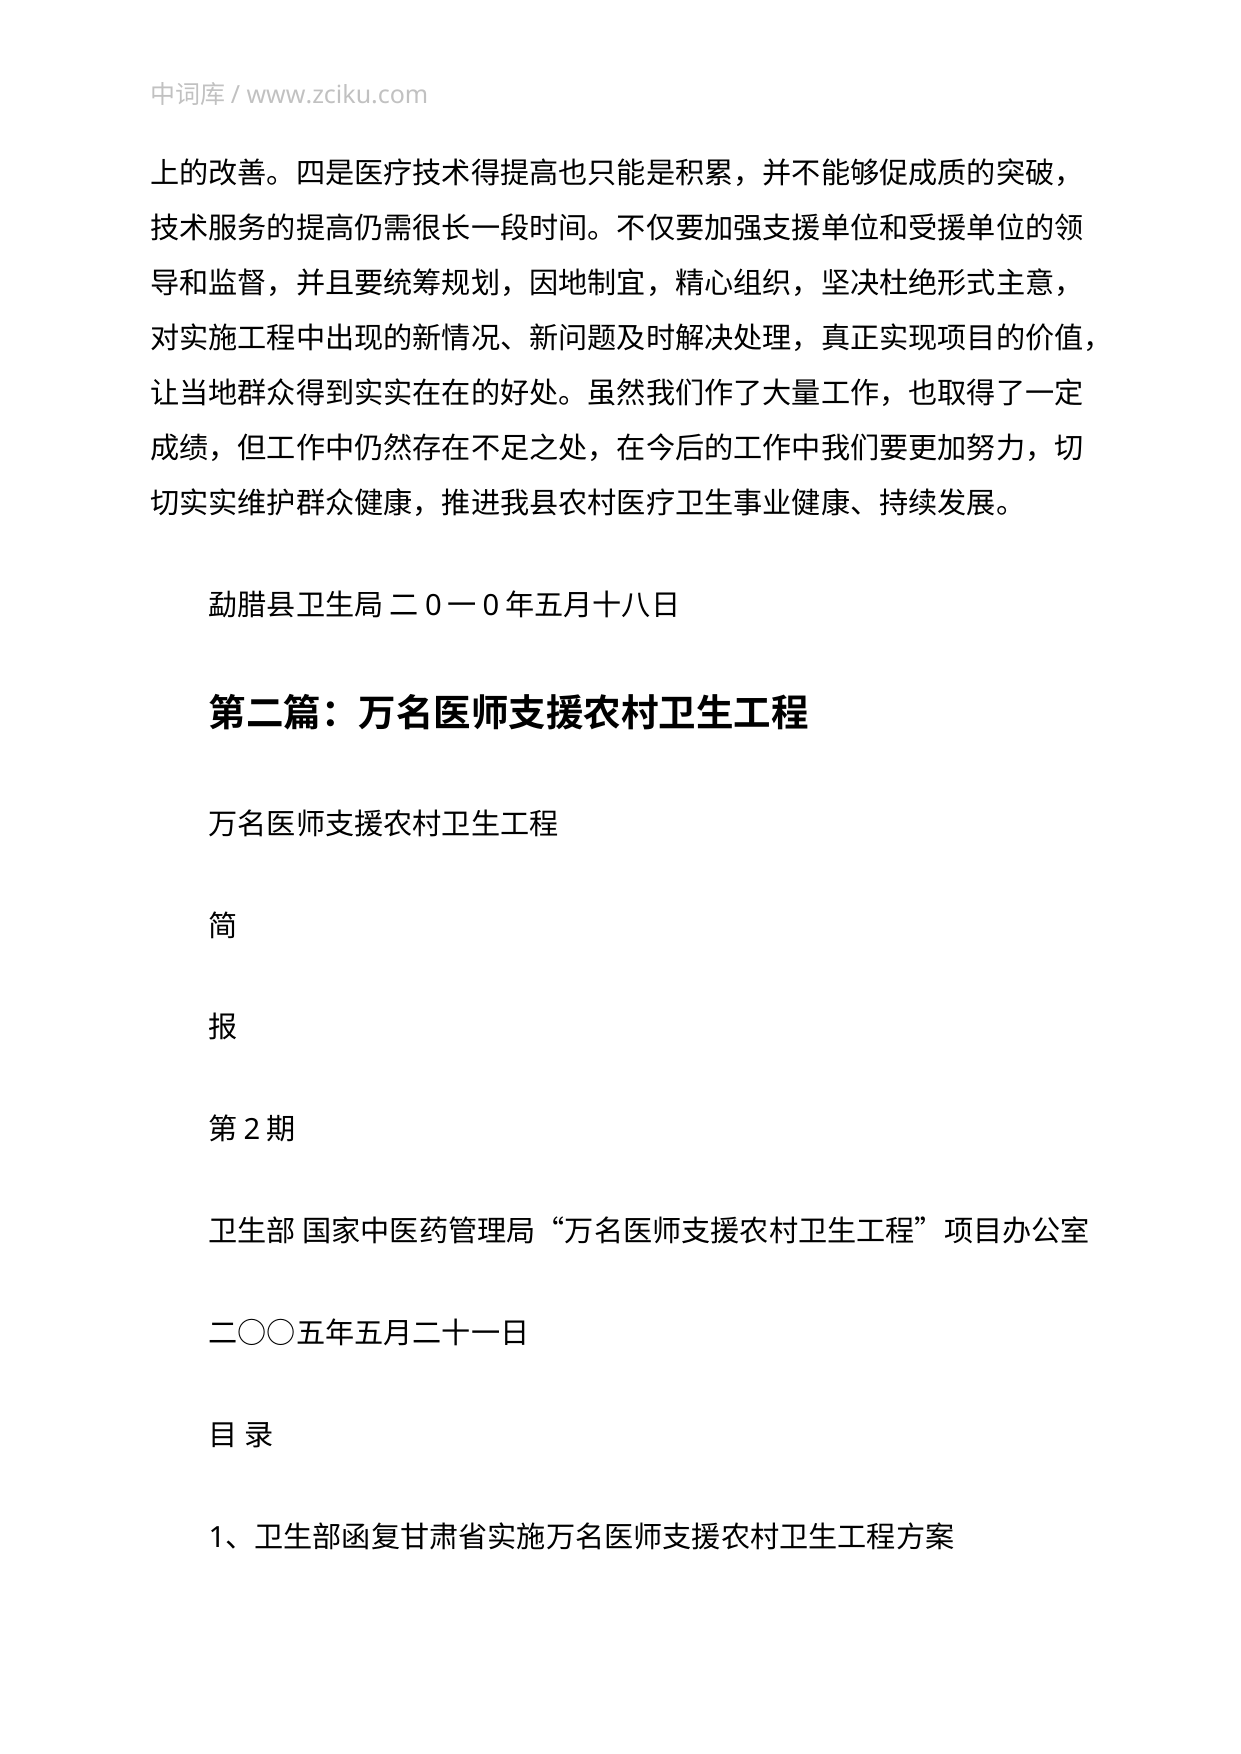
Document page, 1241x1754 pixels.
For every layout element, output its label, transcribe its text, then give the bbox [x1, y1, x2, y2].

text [150, 150, 1090, 522]
text 目 录 [150, 1411, 1090, 1454]
text 卫生部 国家中医药管理局“万名医师支援农村卫生工程”项目办公室 [150, 1208, 1090, 1250]
text 第二篇：万名医师支援农村卫生工程 [150, 683, 1090, 737]
text 报 [150, 1004, 1090, 1046]
text 万名医师支援农村卫生工程 [150, 801, 1090, 843]
text 简 [150, 902, 1090, 944]
text 勐腊县卫生局 二0一0年五月十八日 [150, 581, 1090, 623]
text 二○○五年五月二十一日 [150, 1309, 1090, 1352]
text 第2期 [150, 1106, 1090, 1148]
text 1、卫生部函复甘肃省实施万名医师支援农村卫生工程方案 [150, 1513, 1090, 1556]
